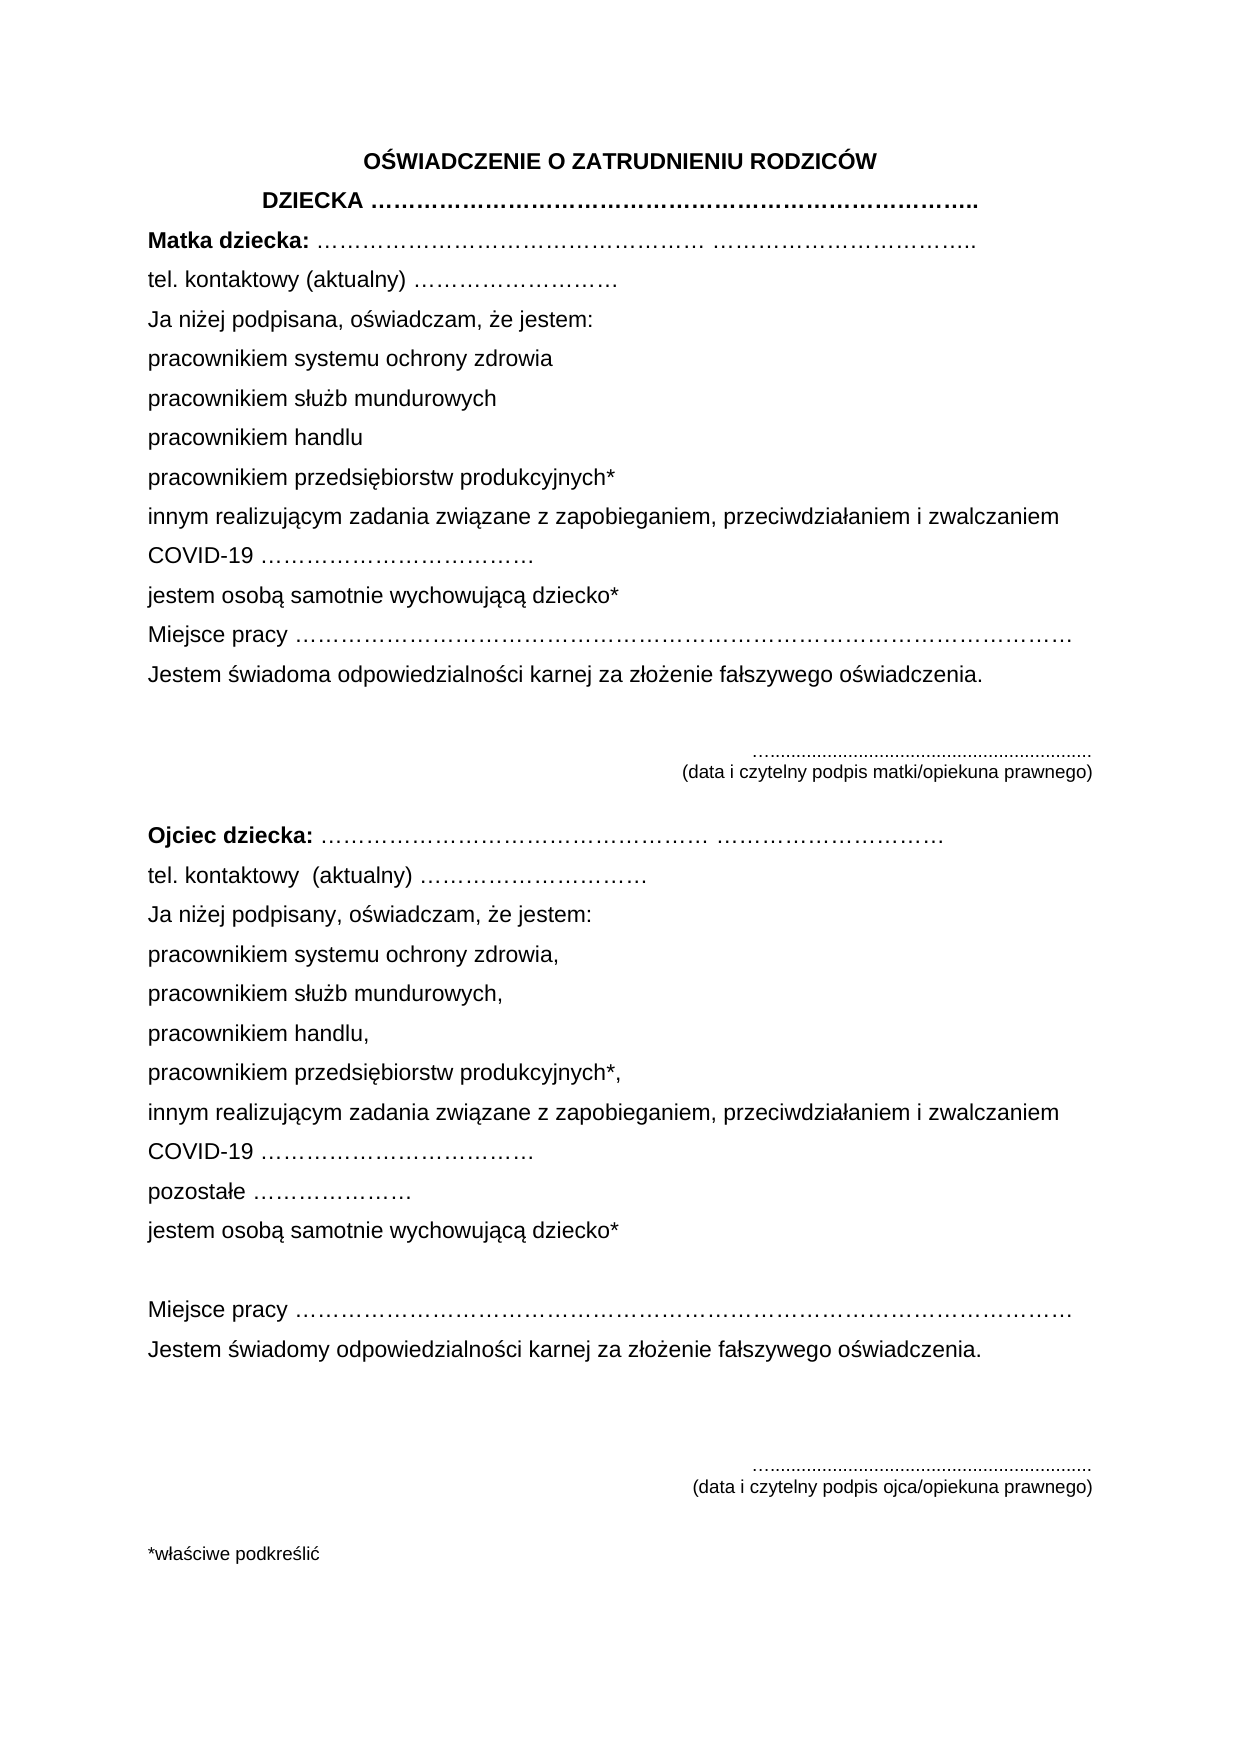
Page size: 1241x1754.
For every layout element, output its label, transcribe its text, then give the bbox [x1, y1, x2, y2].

text Miejsce pracy ………………………………………………………………………………………… [148, 621, 1093, 648]
text pracownikiem przedsiębiorstw produkcyjnych* [148, 463, 1093, 490]
text pracownikiem handlu, [148, 1020, 1093, 1046]
text OŚWIADCZENIE O ZATRUDNIENIU RODZICÓW [148, 148, 1093, 174]
text jestem osobą samotnie wychowującą dziecko* [148, 582, 1093, 608]
text DZIECKA …………………………………………………………………….. [148, 187, 1093, 213]
text Ja niżej podpisana, oświadczam, że jestem: [148, 306, 1093, 332]
text Matka dziecka: …………………………………………… …………………………….. [148, 227, 1093, 253]
text pracownikiem przedsiębiorstw produkcyjnych*, [148, 1059, 1093, 1086]
text innym realizującym zadania związane z zapobieganiem, przeciwdziałaniem i zwalczaniem COVID-19 ……………………………… [148, 503, 1093, 569]
text pracownikiem służb mundurowych [148, 384, 1093, 411]
text (data i czytelny podpis matki/opiekuna prawnego) [148, 761, 1093, 783]
text Jestem świadomy odpowiedzialności karnej za złożenie fałszywego oświadczenia. [148, 1336, 1093, 1362]
text pracownikiem handlu [148, 424, 1093, 450]
text tel. kontaktowy (aktualny) ………………………… [148, 862, 1093, 888]
text pracownikiem systemu ochrony zdrowia [148, 345, 1093, 371]
text pozostałe ………………… [148, 1178, 1093, 1204]
text pracownikiem służb mundurowych, [148, 980, 1093, 1007]
text Miejsce pracy ………………………………………………………………………………………… [148, 1296, 1093, 1322]
text ….............................................................. [148, 740, 1093, 761]
text Ojciec dziecka: …………………………………………… ………………………… [148, 822, 1093, 849]
text pracownikiem systemu ochrony zdrowia, [148, 941, 1093, 967]
text ….............................................................. [148, 1454, 1093, 1476]
text *właściwe podkreślić [148, 1543, 1093, 1564]
text jestem osobą samotnie wychowującą dziecko* [148, 1217, 1093, 1243]
text tel. kontaktowy (aktualny) ……………………… [148, 266, 1093, 292]
text innym realizującym zadania związane z zapobieganiem, przeciwdziałaniem i zwalczaniem COVID-19 ……………………………… [148, 1099, 1093, 1164]
text Ja niżej podpisany, oświadczam, że jestem: [148, 901, 1093, 928]
text (data i czytelny podpis ojca/opiekuna prawnego) [148, 1476, 1093, 1497]
text Jestem świadoma odpowiedzialności karnej za złożenie fałszywego oświadczenia. [148, 661, 1093, 687]
